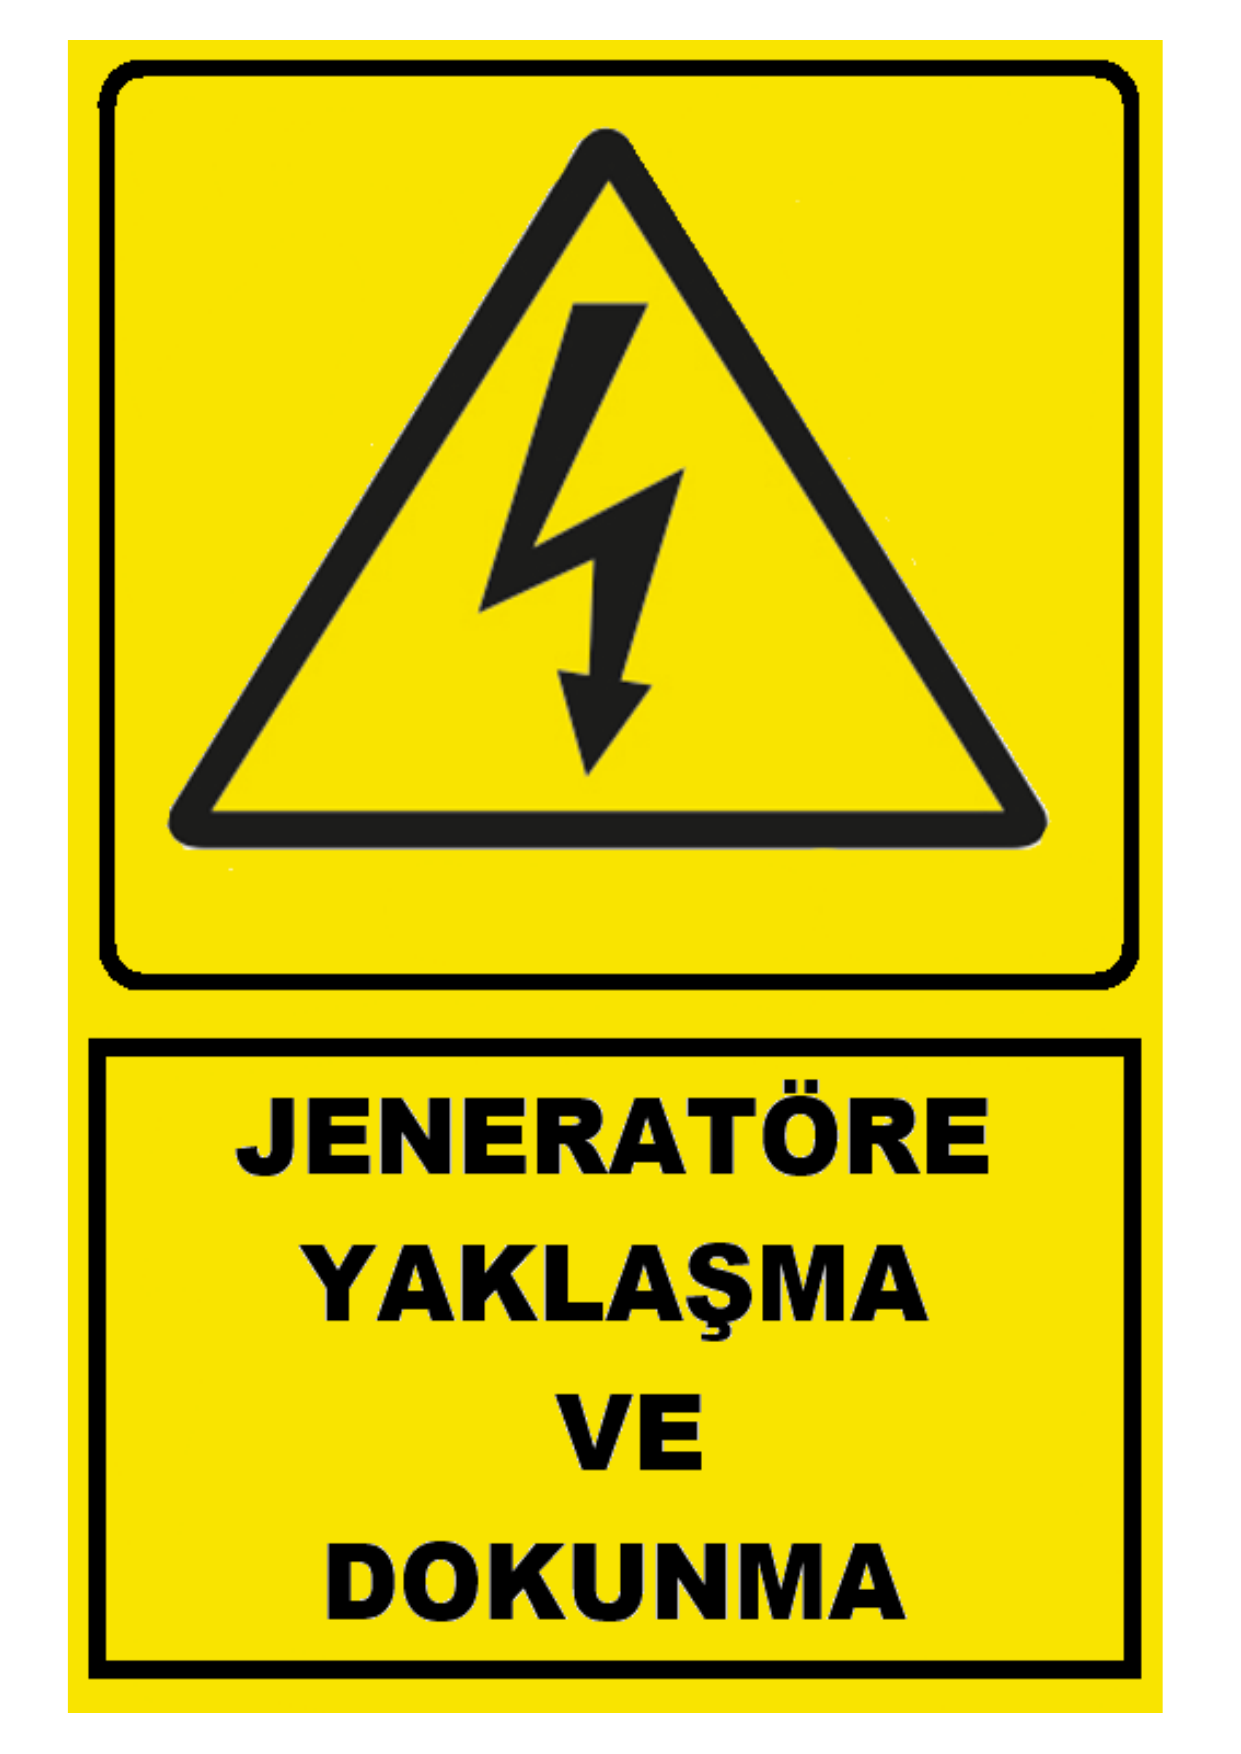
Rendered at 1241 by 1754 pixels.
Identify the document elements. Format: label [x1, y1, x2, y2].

picture [65, 40, 1162, 1708]
